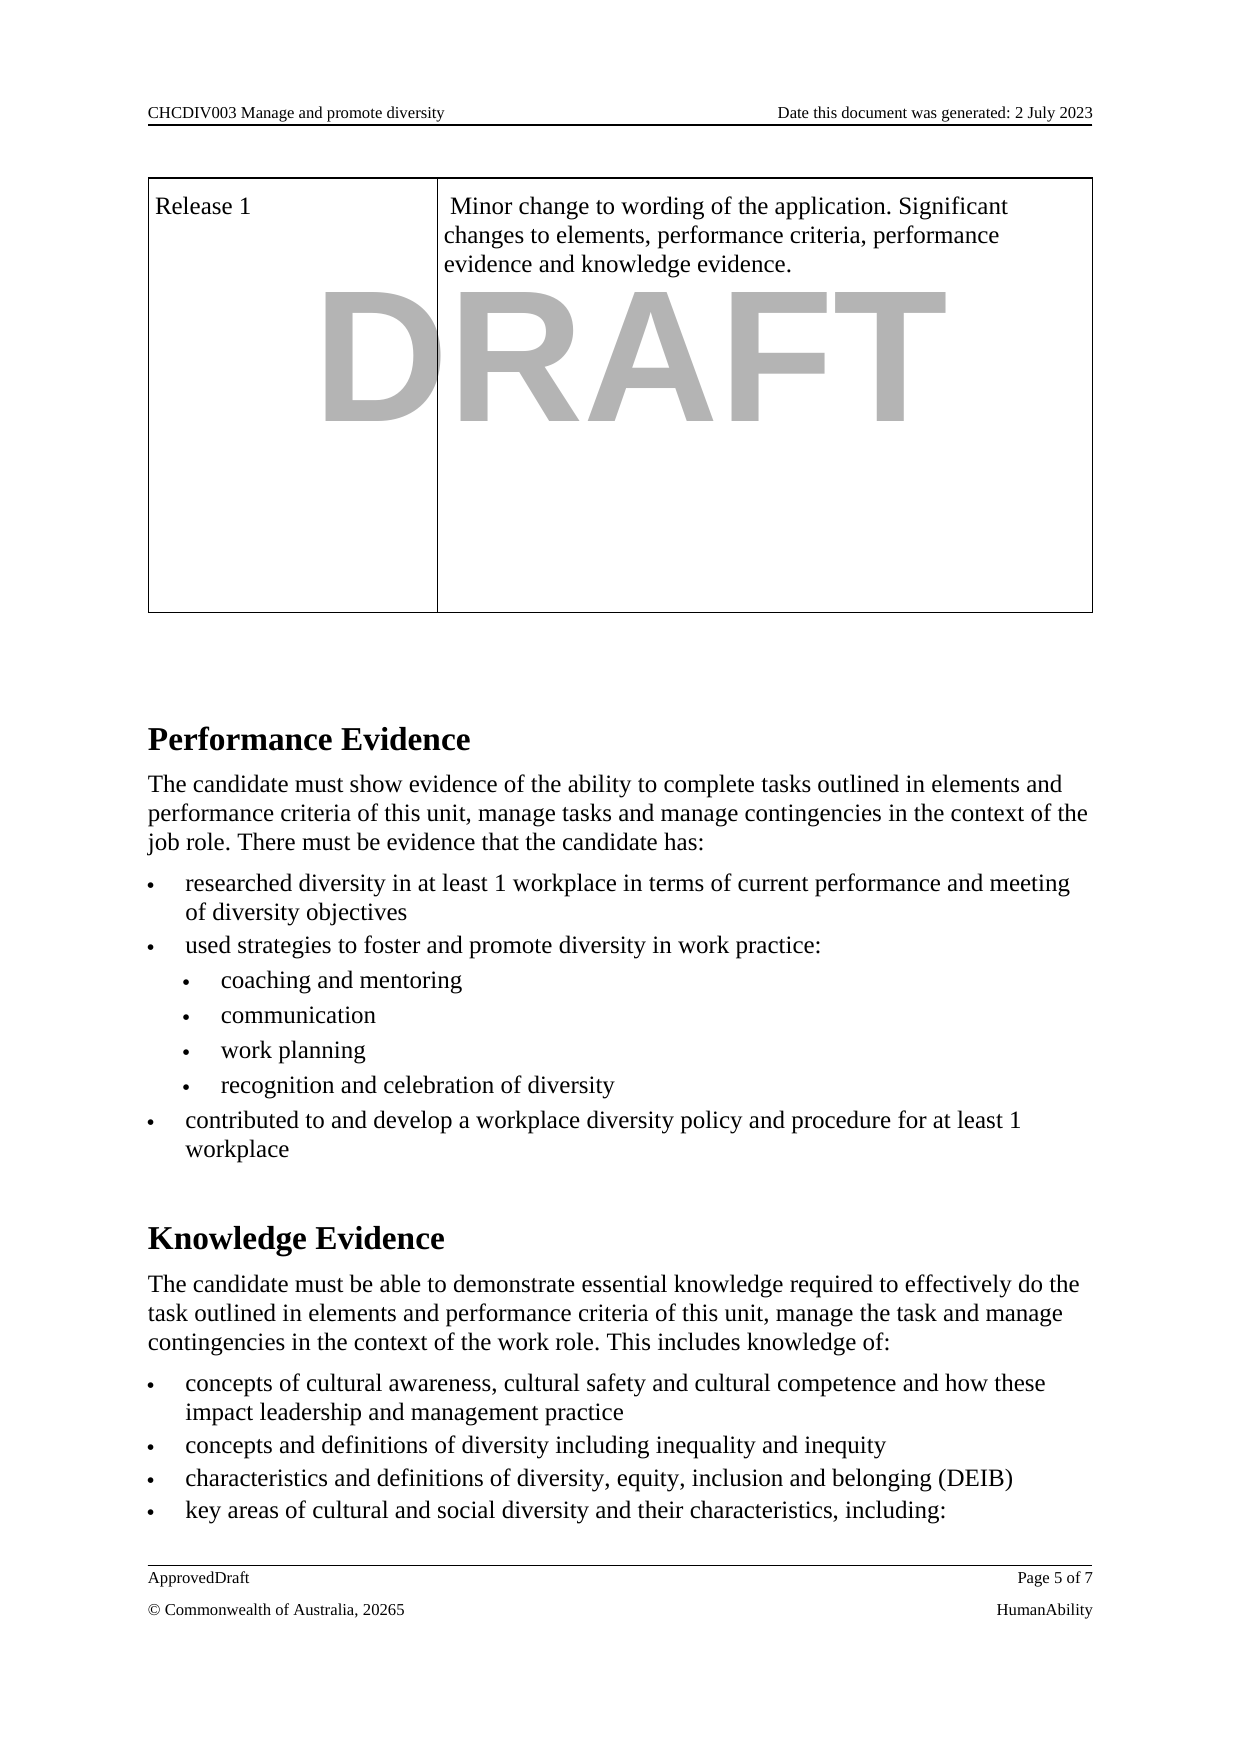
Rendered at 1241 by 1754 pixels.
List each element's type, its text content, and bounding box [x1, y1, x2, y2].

table_cell Minor change to wording of the application. Significant changes to elements, performance criteria, performance evidence and knowledge evidence. [438, 179, 1092, 612]
list characteristics and definitions of diversity, equity, inclusion and belonging (DEIB) [148, 1463, 1092, 1491]
list work planning [183, 1035, 1092, 1064]
subtitle Knowledge Evidence [148, 1218, 1092, 1257]
list researched diversity in at least 1 workplace in terms of current performance and meeting of diversity objectives [148, 868, 1092, 926]
subtitle Performance Evidence [148, 719, 1092, 757]
list key areas of cultural and social diversity and their characteristics, including: [148, 1496, 1092, 1524]
list concepts and definitions of diversity including inequality and inequity [148, 1430, 1092, 1458]
list used strategies to foster and promote diversity in work practice: [148, 930, 1092, 959]
list communication [183, 1000, 1092, 1029]
list recognition and celebration of diversity [183, 1070, 1092, 1099]
list contributed to and develop a workplace diversity policy and procedure for at least 1 workplace [148, 1105, 1092, 1162]
text The candidate must show evidence of the ability to complete tasks outlined in elements and performance criteria of this unit, manage tasks and manage contingencies in the context of the job role. There must be evidence that the candidate has: [148, 769, 1092, 856]
list concepts of cultural awareness, cultural safety and cultural competence and how these impact leadership and management practice [148, 1368, 1092, 1426]
table_cell Release 1 [149, 179, 437, 612]
list coaching and mentoring [183, 965, 1092, 994]
text The candidate must be able to demonstrate essential knowledge required to effectively do the task outlined in elements and performance criteria of this unit, manage the task and manage contingencies in the context of the work role. This includes knowledge of: [148, 1269, 1092, 1356]
